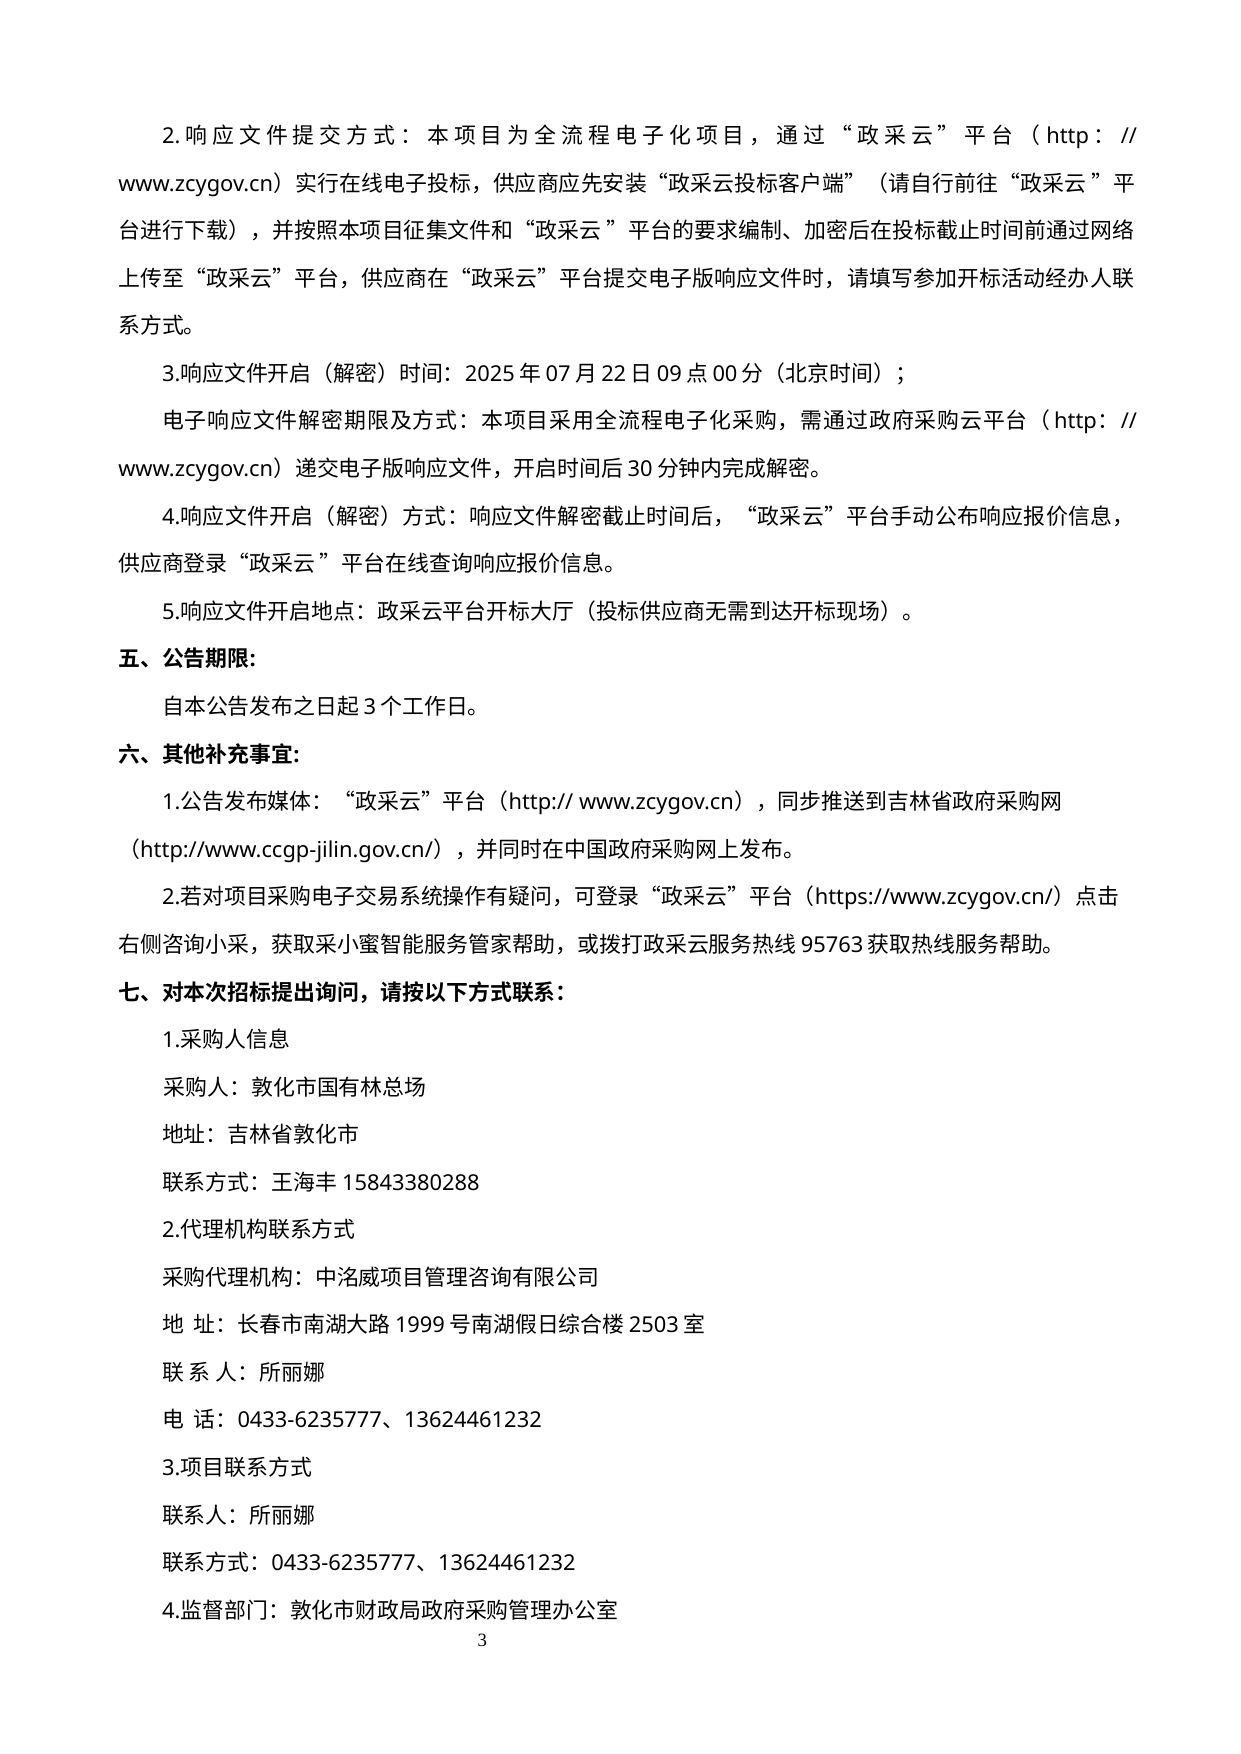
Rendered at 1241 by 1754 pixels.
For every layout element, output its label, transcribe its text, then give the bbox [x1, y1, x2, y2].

text 联系人：所丽娜 [118, 1498, 1137, 1529]
text 4.响应文件开启（解密）方式：响应文件解密截止时间后，“政采云”平台手动公布响应报价信息，供应商登录“政采云 ”平台在线查询响应报价信息。 [118, 499, 1137, 578]
text 3.响应文件开启（解密）时间：2025年07月22日09点00分（北京时间）； [118, 356, 1137, 388]
text 六、其他补充事宜: [118, 737, 1137, 768]
text 2.若对项目采购电子交易系统操作有疑问，可登录“政采云”平台（https://www.zcygov.cn/）点击右侧咨询小采，获取采小蜜智能服务管家帮助，或拨打政采云服务热线95763获取热线服务帮助。 [118, 879, 1137, 959]
text 5.响应文件开启地点：政采云平台开标大厅（投标供应商无需到达开标现场）。 [118, 594, 1137, 626]
text 2.代理机构联系方式 [118, 1212, 1137, 1244]
text 采购人：敦化市国有林总场 [118, 1070, 1137, 1101]
text 联 系 人：所丽娜 [118, 1355, 1137, 1387]
text 地 址：长春市南湖大路1999号南湖假日综合楼2503室 [118, 1307, 1137, 1339]
text 电子响应文件解密期限及方式：本项目采用全流程电子化采购，需通过政府采购云平台（http：//www.zcygov.cn）递交电子版响应文件，开启时间后30分钟内完成解密。 [118, 403, 1137, 483]
list 七、对本次招标提出询问，请按以下方式联系： [118, 974, 1137, 1006]
text 4.监督部门：敦化市财政局政府采购管理办公室 [118, 1593, 1137, 1624]
text 1.公告发布媒体：“政采云”平台（http:// www.zcygov.cn），同步推送到吉林省政府采购网（http://www.ccgp-jilin.gov.cn/），并同时在中国政府采购网上发布。 [118, 784, 1137, 863]
text 地址：吉林省敦化市 [118, 1117, 1137, 1149]
text 1.采购人信息 [118, 1022, 1137, 1054]
text 采购代理机构：中洺威项目管理咨询有限公司 [118, 1260, 1137, 1292]
text 3.项目联系方式 [118, 1450, 1137, 1482]
text 联系方式：王海丰 15843380288 [118, 1165, 1137, 1196]
text 联系方式：0433-6235777、13624461232 [118, 1545, 1137, 1577]
text 电 话：0433-6235777、13624461232 [118, 1402, 1137, 1434]
text 2.响应文件提交方式：本项目为全流程电子化项目，通过“政采云”平台（http：//www.zcygov.cn）实行在线电子投标，供应商应先安装“政采云投标客户端”（请自行前往“政采云 ”平台进行下载），并按照本项目征集文件和“政采云 ”平台的要求编制、加密后在投标截止时间前通过网络上传至“政采云”平台，供应商在“政采云”平台提交电子版响应文件时，请填写参加开标活动经办人联系方式。 [118, 118, 1137, 340]
text 五、公告期限: [118, 641, 1137, 673]
text 自本公告发布之日起3个工作日。 [118, 689, 1137, 721]
